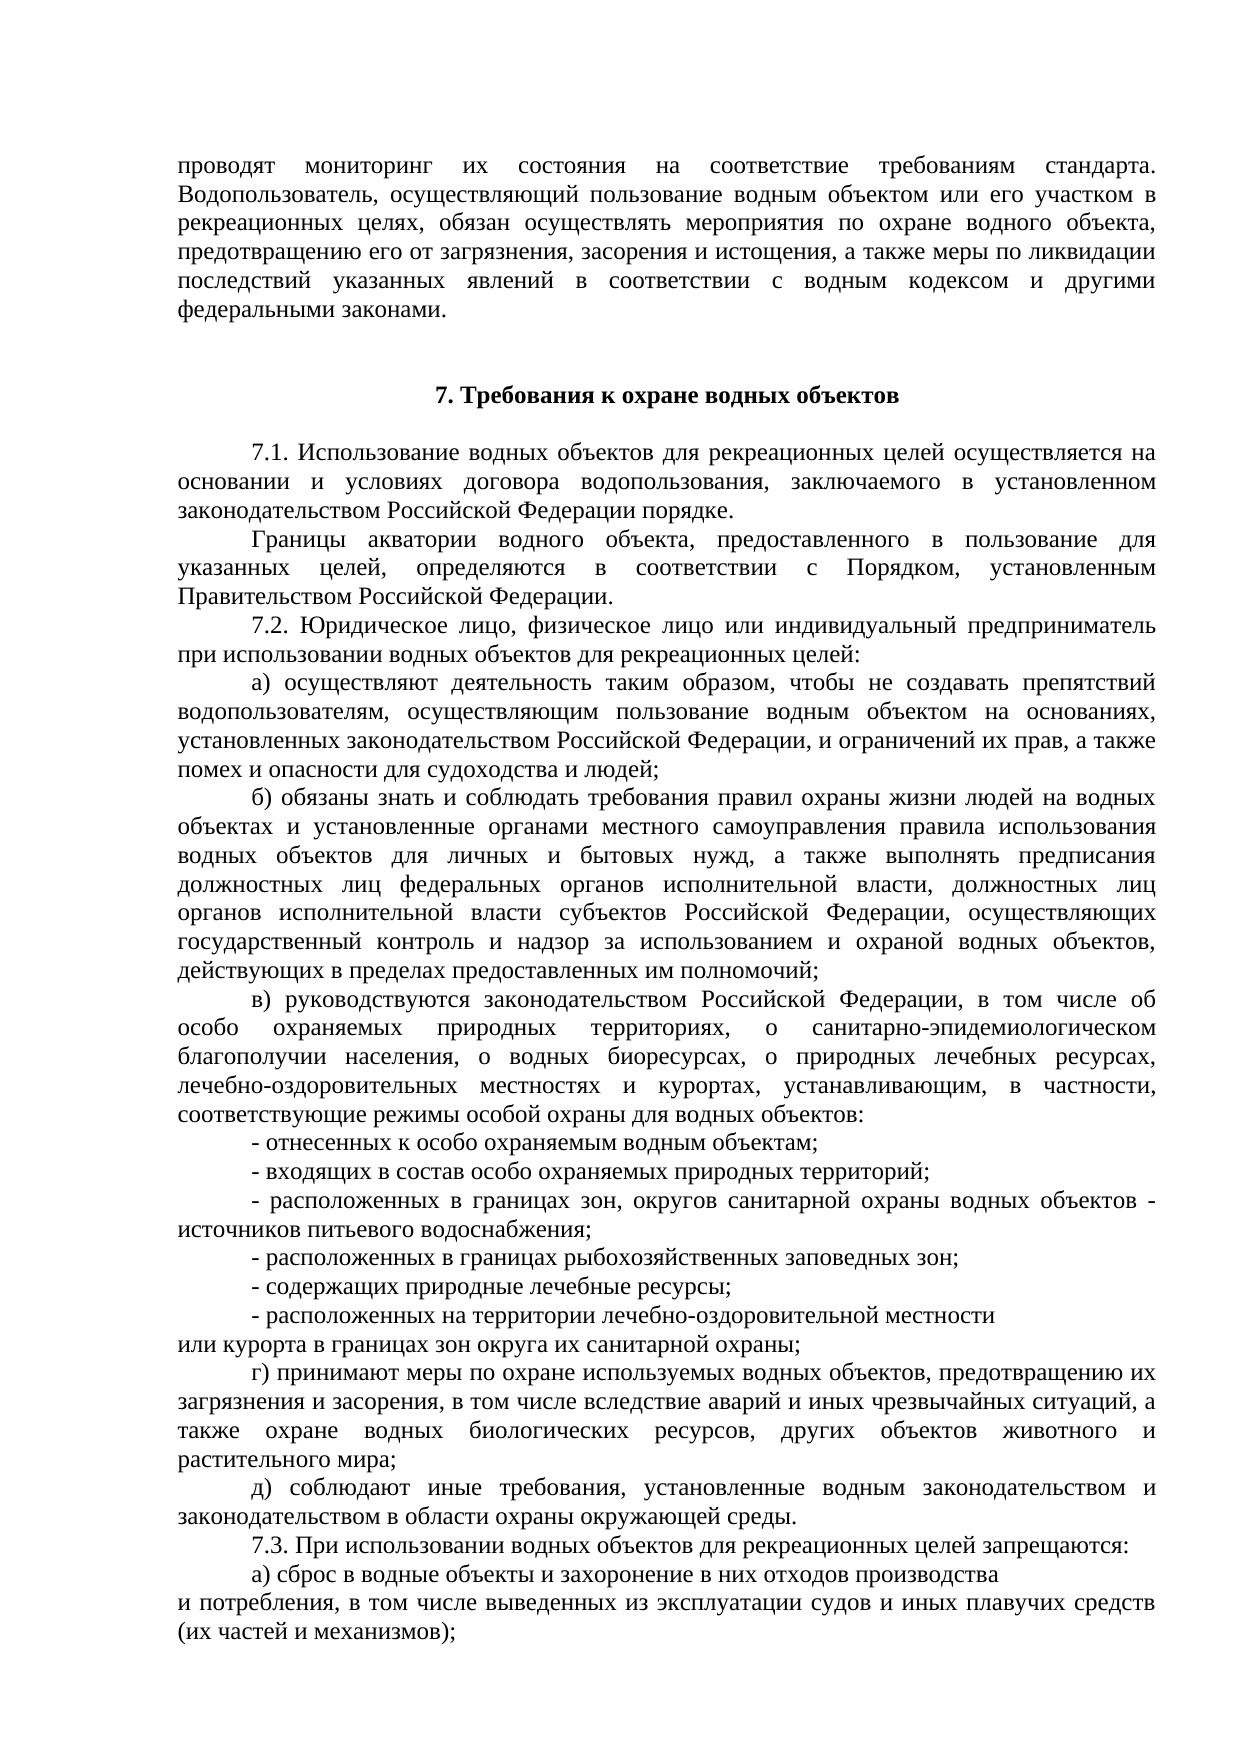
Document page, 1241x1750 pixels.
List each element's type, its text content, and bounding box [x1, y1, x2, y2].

text Границы акватории водного объекта, предоставленного в пользование для указанных целей, определяются в соответствии с Порядком, установленным Правительством Российской Федерации. [177, 524, 1157, 610]
text 7. Требования к охране водных объектов [177, 380, 1157, 409]
text 7.2. Юридическое лицо, физическое лицо или индивидуальный предприниматель при использовании водных объектов для рекреационных целей: [177, 610, 1157, 667]
text б) обязаны знать и соблюдать требования правил охраны жизни людей на водных объектах и установленные органами местного самоуправления правила использования водных объектов для личных и бытовых нужд, а также выполнять предписания должностных лиц федеральных органов исполнительной власти, должностных лиц органов исполнительной власти субъектов Российской Федерации, осуществляющих государственный контроль и надзор за использованием и охраной водных объектов, действующих в пределах предоставленных им полномочий; [177, 782, 1157, 984]
text г) принимают меры по охране используемых водных объектов, предотвращению их загрязнения и засорения, в том числе вследствие аварий и иных чрезвычайных ситуаций, а также охране водных биологических ресурсов, других объектов животного и растительного мира; [177, 1357, 1157, 1472]
text - входящих в состав особо охраняемых природных территорий; [177, 1156, 1157, 1185]
text а) осуществляют деятельность таким образом, чтобы не создавать препятствий водопользователям, осуществляющим пользование водным объектом на основаниях, установленных законодательством Российской Федерации, и ограничений их прав, а также помех и опасности для судоходства и людей; [177, 667, 1157, 782]
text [177, 150, 1157, 322]
text - расположенных на территории лечебно-оздоровительной местности [177, 1300, 1157, 1329]
text - расположенных в границах рыбохозяйственных заповедных зон; [177, 1242, 1157, 1271]
text д) соблюдают иные требования, установленные водным законодательством и законодательством в области охраны окружающей среды. [177, 1472, 1157, 1530]
text 7.3. При использовании водных объектов для рекреационных целей запрещаются: [177, 1530, 1157, 1559]
text - отнесенных к особо охраняемым водным объектам; [177, 1127, 1157, 1156]
text 7.1. Использование водных объектов для рекреационных целей осуществляется на основании и условиях договора водопользования, заключаемого в установленном законодательством Российской Федерации порядке. [177, 437, 1157, 524]
text или курорта в границах зон округа их санитарной охраны; [177, 1329, 1157, 1357]
text - расположенных в границах зон, округов санитарной охраны водных объектов - источников питьевого водоснабжения; [177, 1185, 1157, 1242]
text и потребления, в том числе выведенных из эксплуатации судов и иных плавучих средств (их частей и механизмов); [177, 1587, 1157, 1645]
text в) руководствуются законодательством Российской Федерации, в том числе об особо охраняемых природных территориях, о санитарно-эпидемиологическом благополучии населения, о водных биоресурсах, о природных лечебных ресурсах, лечебно-оздоровительных местностях и курортах, устанавливающим, в частности, соответствующие режимы особой охраны для водных объектов: [177, 984, 1157, 1127]
text а) сброс в водные объекты и захоронение в них отходов производства [177, 1559, 1157, 1587]
text - содержащих природные лечебные ресурсы; [177, 1271, 1157, 1300]
